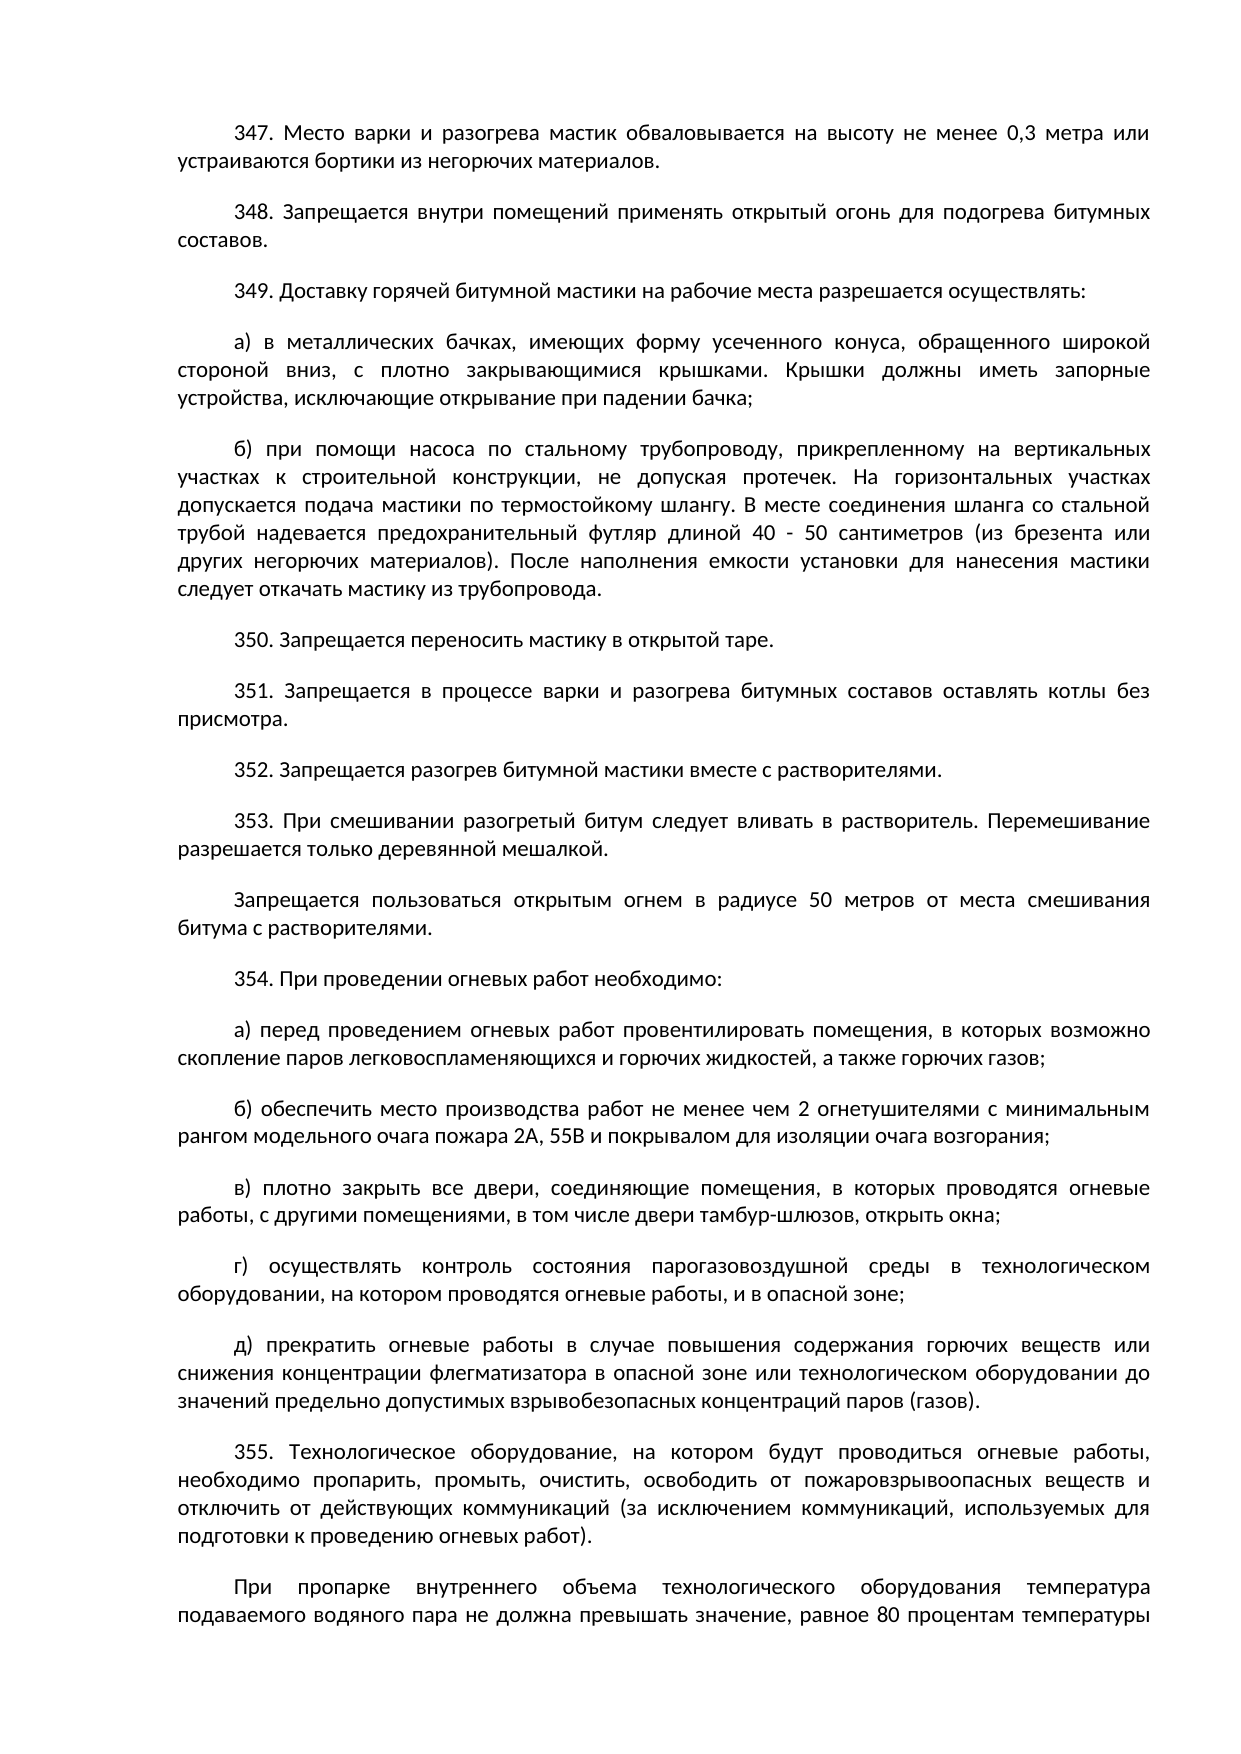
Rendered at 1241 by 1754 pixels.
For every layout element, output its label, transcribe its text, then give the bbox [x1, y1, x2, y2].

text г) осуществлять контроль состояния парогазовоздушной среды в технологическом оборудовании, на котором проводятся огневые работы, и в опасной зоне; [177, 1252, 1152, 1308]
text в) плотно закрыть все двери, соединяющие помещения, в которых проводятся огневые работы, с другими помещениями, в том числе двери тамбур-шлюзов, открыть окна; [177, 1173, 1152, 1229]
text 347. Место варки и разогрева мастик обваловывается на высоту не менее 0,3 метра или устраиваются бортики из негорючих материалов. [177, 118, 1152, 174]
text 354. При проведении огневых работ необходимо: [177, 964, 1152, 992]
text Запрещается пользоваться открытым огнем в радиусе 50 метров от места смешивания битума с растворителями. [177, 885, 1152, 941]
text а) в металлических бачках, имеющих форму усеченного конуса, обращенного широкой стороной вниз, с плотно закрывающимися крышками. Крышки должны иметь запорные устройства, исключающие открывание при падении бачка; [177, 327, 1152, 411]
text 353. При смешивании разогретый битум следует вливать в растворитель. Перемешивание разрешается только деревянной мешалкой. [177, 806, 1152, 862]
text 348. Запрещается внутри помещений применять открытый огонь для подогрева битумных составов. [177, 197, 1152, 253]
text 349. Доставку горячей битумной мастики на рабочие места разрешается осуществлять: [177, 276, 1152, 304]
text 351. Запрещается в процессе варки и разогрева битумных составов оставлять котлы без присмотра. [177, 676, 1152, 732]
text 355. Технологическое оборудование, на котором будут проводиться огневые работы, необходимо пропарить, промыть, очистить, освободить от пожаровзрывоопасных веществ и отключить от действующих коммуникаций (за исключением коммуникаций, используемых для подготовки к проведению огневых работ). [177, 1437, 1152, 1549]
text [177, 1572, 1152, 1628]
text а) перед проведением огневых работ провентилировать помещения, в которых возможно скопление паров легковоспламеняющихся и горючих жидкостей, а также горючих газов; [177, 1015, 1152, 1071]
text д) прекратить огневые работы в случае повышения содержания горючих веществ или снижения концентрации флегматизатора в опасной зоне или технологическом оборудовании до значений предельно допустимых взрывобезопасных концентраций паров (газов). [177, 1331, 1152, 1414]
text б) обеспечить место производства работ не менее чем 2 огнетушителями с минимальным рангом модельного очага пожара 2A, 55B и покрывалом для изоляции очага возгорания; [177, 1094, 1152, 1150]
text 352. Запрещается разогрев битумной мастики вместе с растворителями. [177, 755, 1152, 783]
text 350. Запрещается переносить мастику в открытой таре. [177, 625, 1152, 653]
text б) при помощи насоса по стальному трубопроводу, прикрепленному на вертикальных участках к строительной конструкции, не допуская протечек. На горизонтальных участках допускается подача мастики по термостойкому шлангу. В месте соединения шланга со стальной трубой надевается предохранительный футляр длиной 40 - 50 сантиметров (из брезента или других негорючих материалов). После наполнения емкости установки для нанесения мастики следует откачать мастику из трубопровода. [177, 434, 1152, 602]
